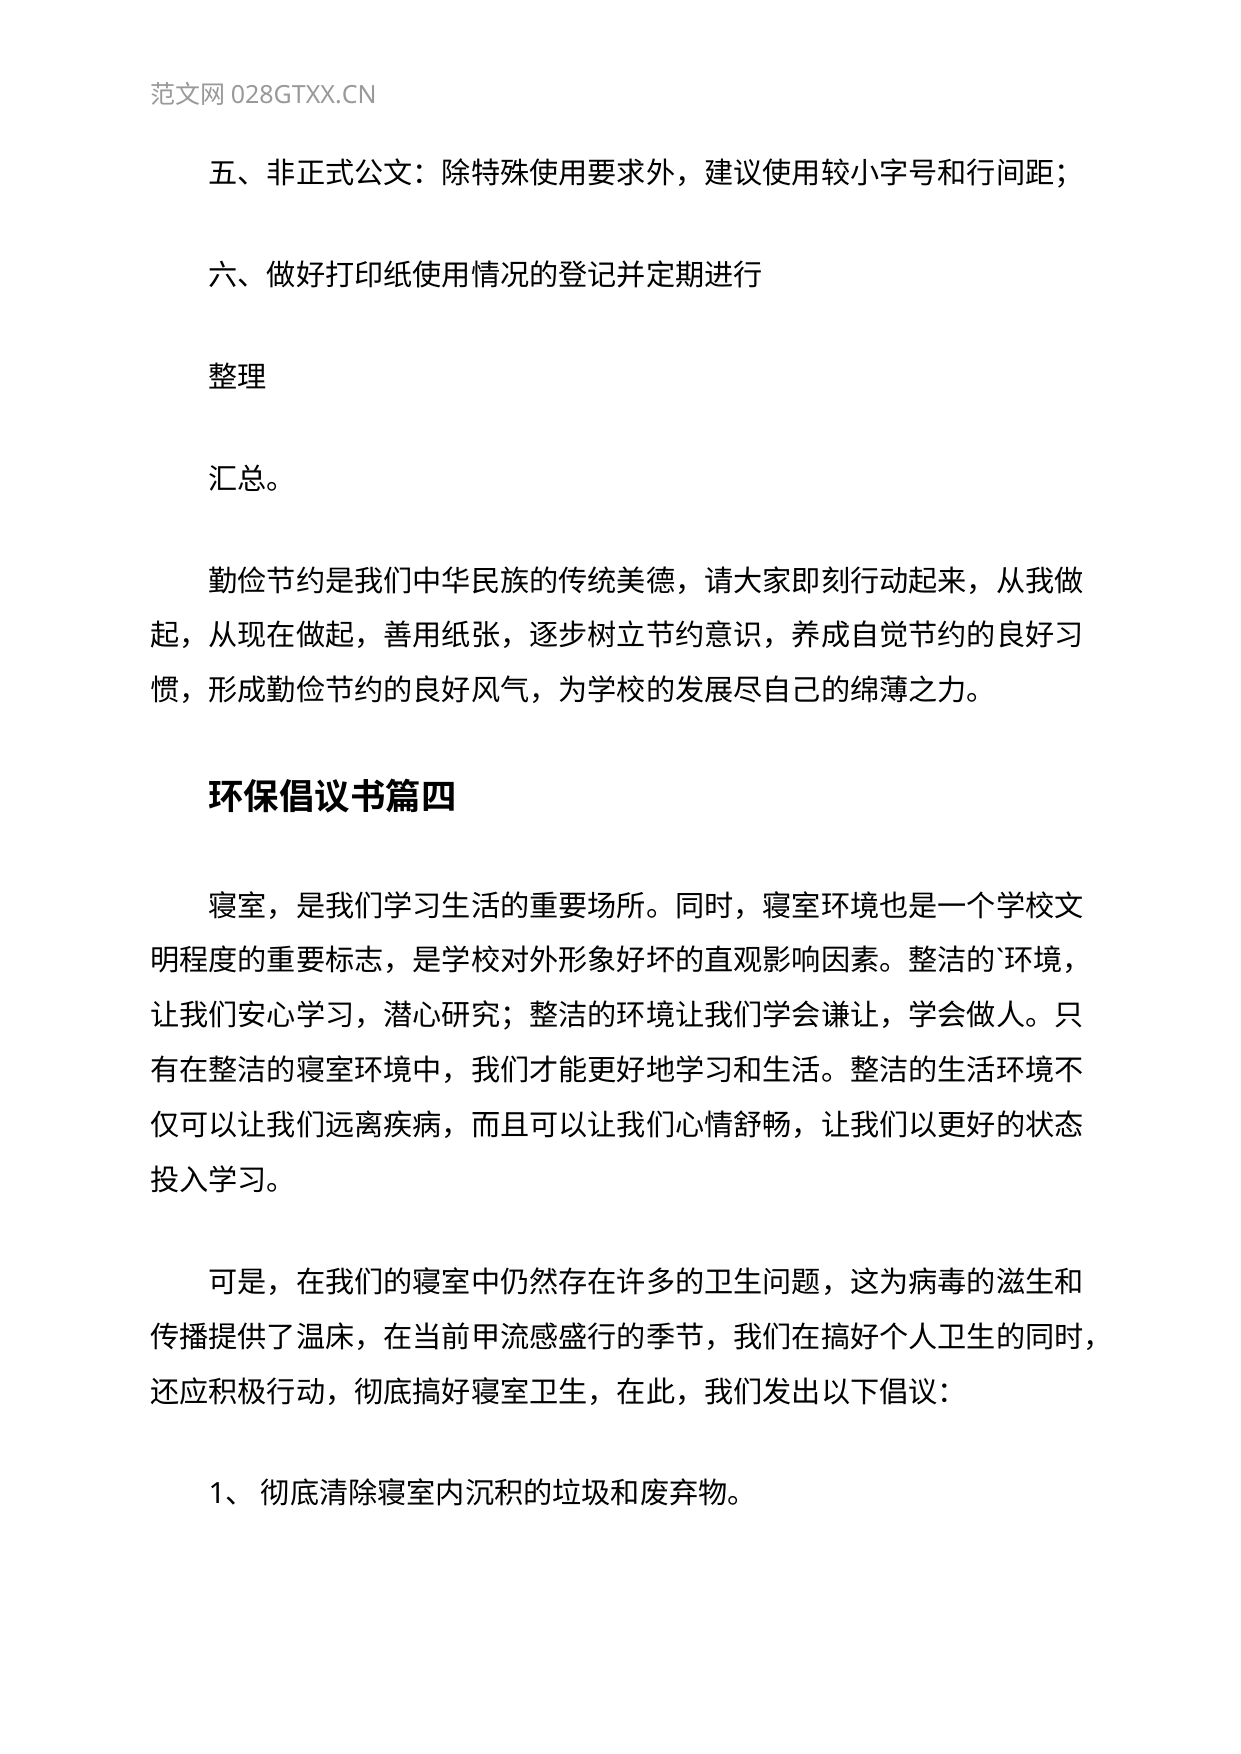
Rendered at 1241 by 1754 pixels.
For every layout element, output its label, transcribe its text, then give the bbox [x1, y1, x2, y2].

text 勤俭节约是我们中华民族的传统美德，请大家即刻行动起来，从我做起，从现在做起，善用纸张，逐步树立节约意识，养成自觉节约的良好习惯，形成勤俭节约的良好风气，为学校的发展尽自己的绵薄之力。 [150, 557, 1090, 709]
text 整理 [150, 353, 1090, 396]
text 六、做好打印纸使用情况的登记并定期进行 [150, 252, 1090, 294]
text 可是，在我们的寝室中仍然存在许多的卫生问题，这为病毒的滋生和传播提供了温床，在当前甲流感盛行的季节，我们在搞好个人卫生的同时，还应积极行动，彻底搞好寝室卫生，在此，我们发出以下倡议： [150, 1258, 1090, 1411]
text 1、 彻底清除寝室内沉积的垃圾和废弃物。 [150, 1470, 1090, 1512]
text 环保倡议书篇四 [150, 769, 1090, 820]
text 寝室，是我们学习生活的重要场所。同时，寝室环境也是一个学校文明程度的重要标志，是学校对外形象好坏的直观影响因素。整洁的`环境，让我们安心学习，潜心研究；整洁的环境让我们学会谦让，学会做人。只有在整洁的寝室环境中，我们才能更好地学习和生活。整洁的生活环境不仅可以让我们远离疾病，而且可以让我们心情舒畅，让我们以更好的状态投入学习。 [150, 882, 1090, 1199]
text 五、非正式公文：除特殊使用要求外，建议使用较小字号和行间距； [150, 150, 1090, 192]
text 汇总。 [150, 455, 1090, 498]
